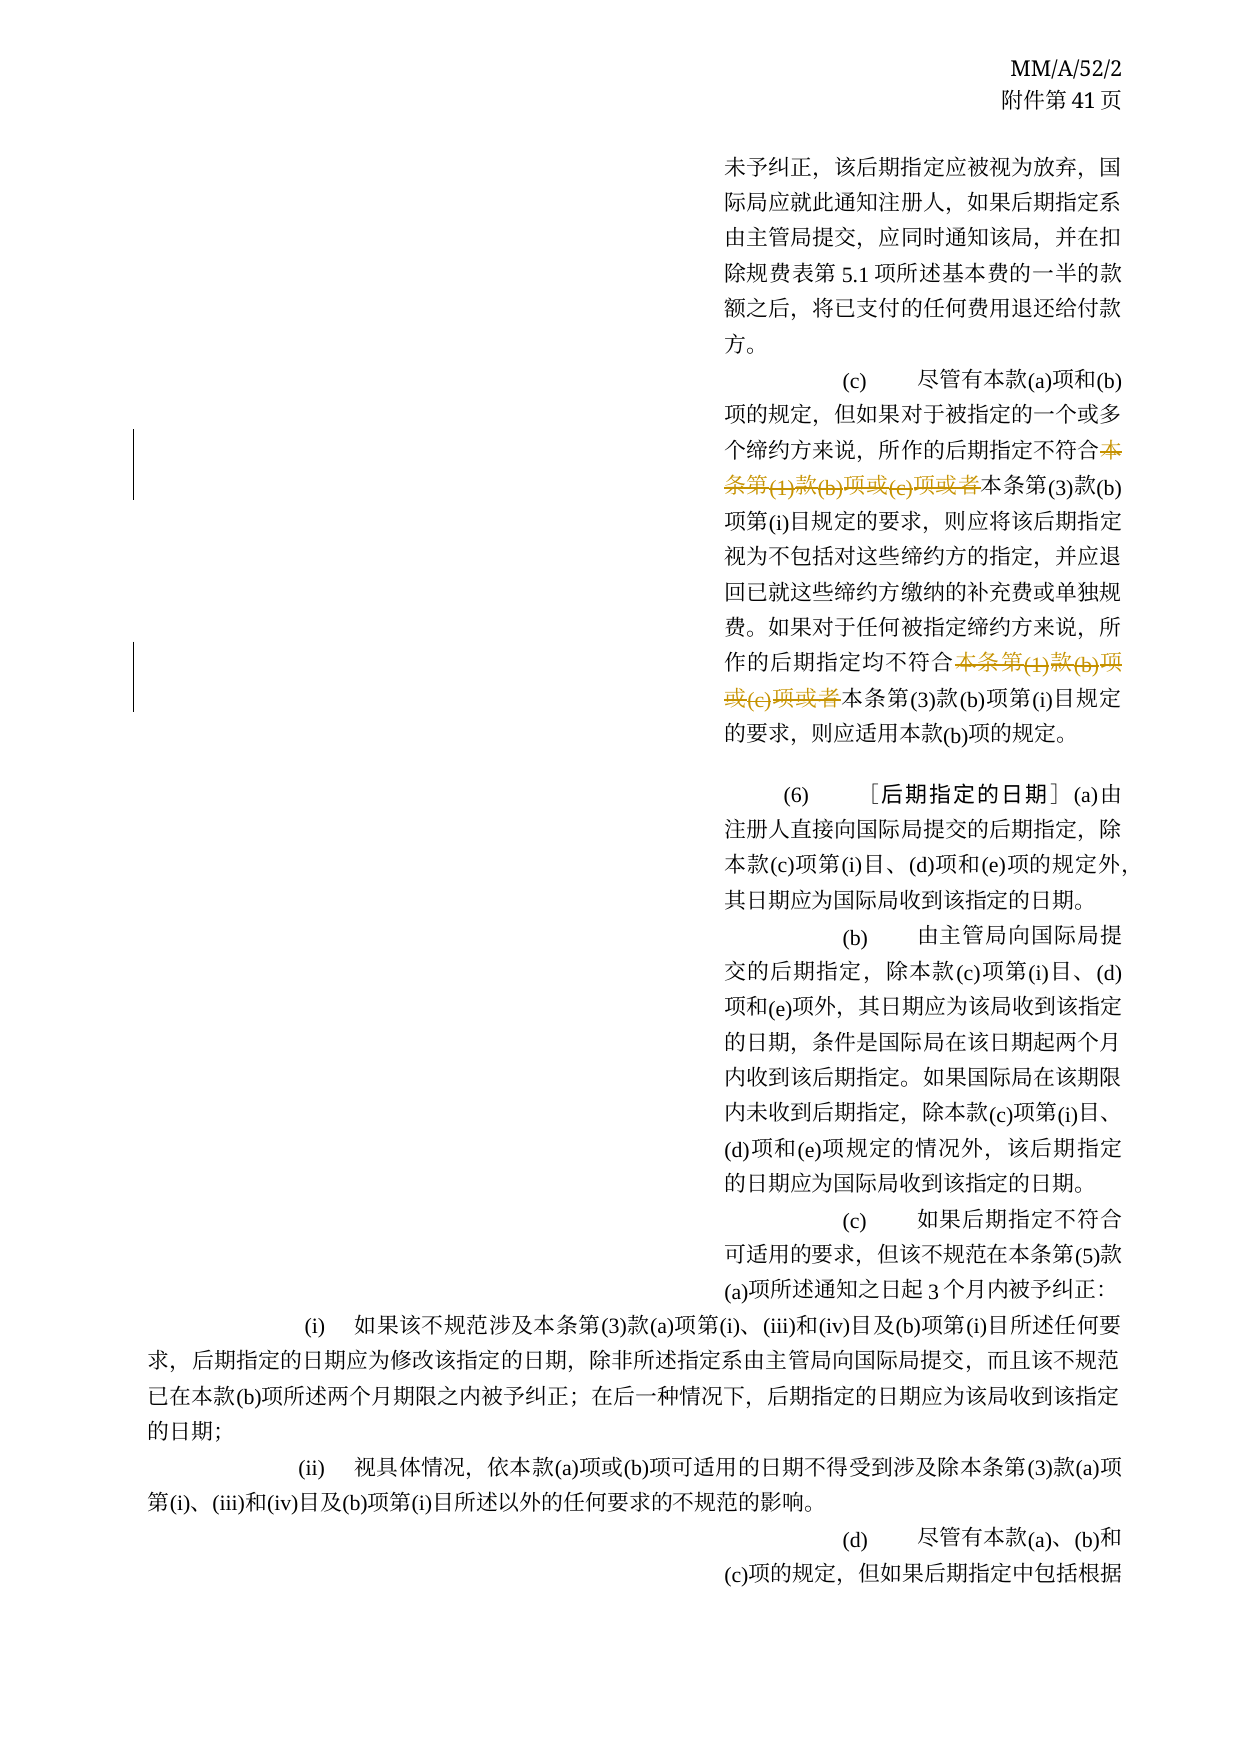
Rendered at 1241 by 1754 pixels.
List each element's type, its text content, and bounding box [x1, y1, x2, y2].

text (c) 尽管有本款(a)项和(b)项的规定，但如果对于被指定的一个或多个缔约方来说，所作的后期指定不符合本条第(3)款(b)项第(i)目规定的要求，则应将该后期指定视为不包括对这些缔约方的指定，并应退回已就这些缔约方缴纳的补充费或单独规费。如果对于任何被指定缔约方来说，所作的后期指定均不符合本条第(3)款(b)项第(i)目规定的要求，则应适用本款(b)项的规定。 [724, 358, 1122, 748]
text (c) 如果后期指定不符合可适用的要求，但该不规范在本条第(5)款(a)项所述通知之日起3个月内被予纠正： [724, 1198, 1122, 1304]
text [724, 1517, 1122, 1587]
text (b) 由主管局向国际局提交的后期指定，除本款(c)项第(i)目、(d)项和(e)项外，其日期应为该局收到该指定的日期，条件是国际局在该日期起两个月内收到该后期指定。如果国际局在该期限内未收到后期指定，除本款(c)项第(i)目、(d)项和(e)项规定的情况外，该后期指定的日期应为国际局收到该指定的日期。 [724, 914, 1122, 1198]
text (ii) 视具体情况，依本款(a)项或(b)项可适用的日期不得受到涉及除本条第(3)款(a)项第(i)、(iii)和(iv)目及(b)项第(i)目所述以外的任何要求的不规范的影响。 [148, 1446, 1122, 1517]
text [724, 146, 1122, 358]
text (6) ［后期指定的日期］(a)由注册人直接向国际局提交的后期指定，除本款(c)项第(i)目、(d)项和(e)项的规定外，其日期应为国际局收到该指定的日期。 [724, 773, 1122, 914]
text (i) 如果该不规范涉及本条第(3)款(a)项第(i)、(iii)和(iv)目及(b)项第(i)目所述任何要求，后期指定的日期应为修改该指定的日期，除非所述指定系由主管局向国际局提交，而且该不规范已在本款(b)项所述两个月期限之内被予纠正；在后一种情况下，后期指定的日期应为该局收到该指定的日期； [148, 1304, 1122, 1446]
